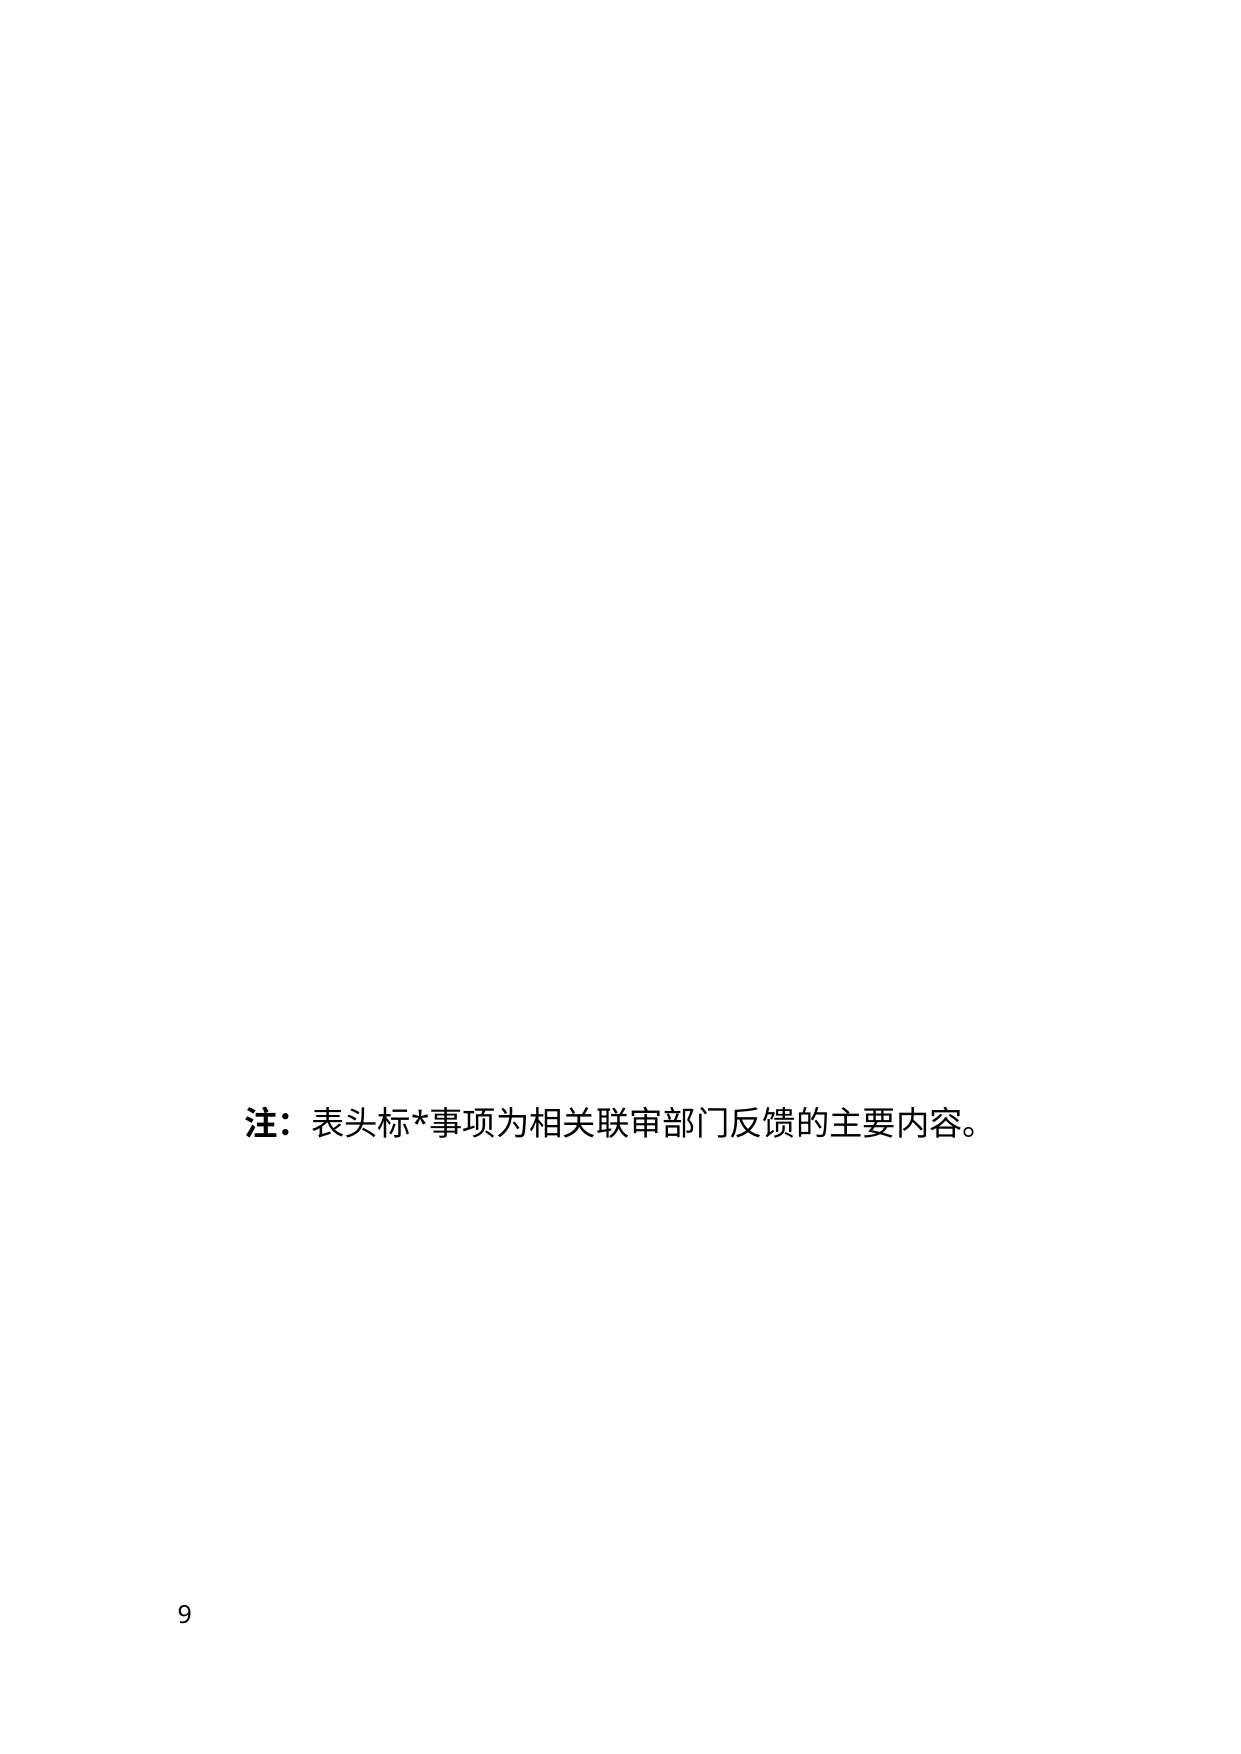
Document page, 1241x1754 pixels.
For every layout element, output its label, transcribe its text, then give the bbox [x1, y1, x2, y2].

list 注：表头标*事项为相关联审部门反馈的主要内容。 [177, 1088, 1063, 1153]
